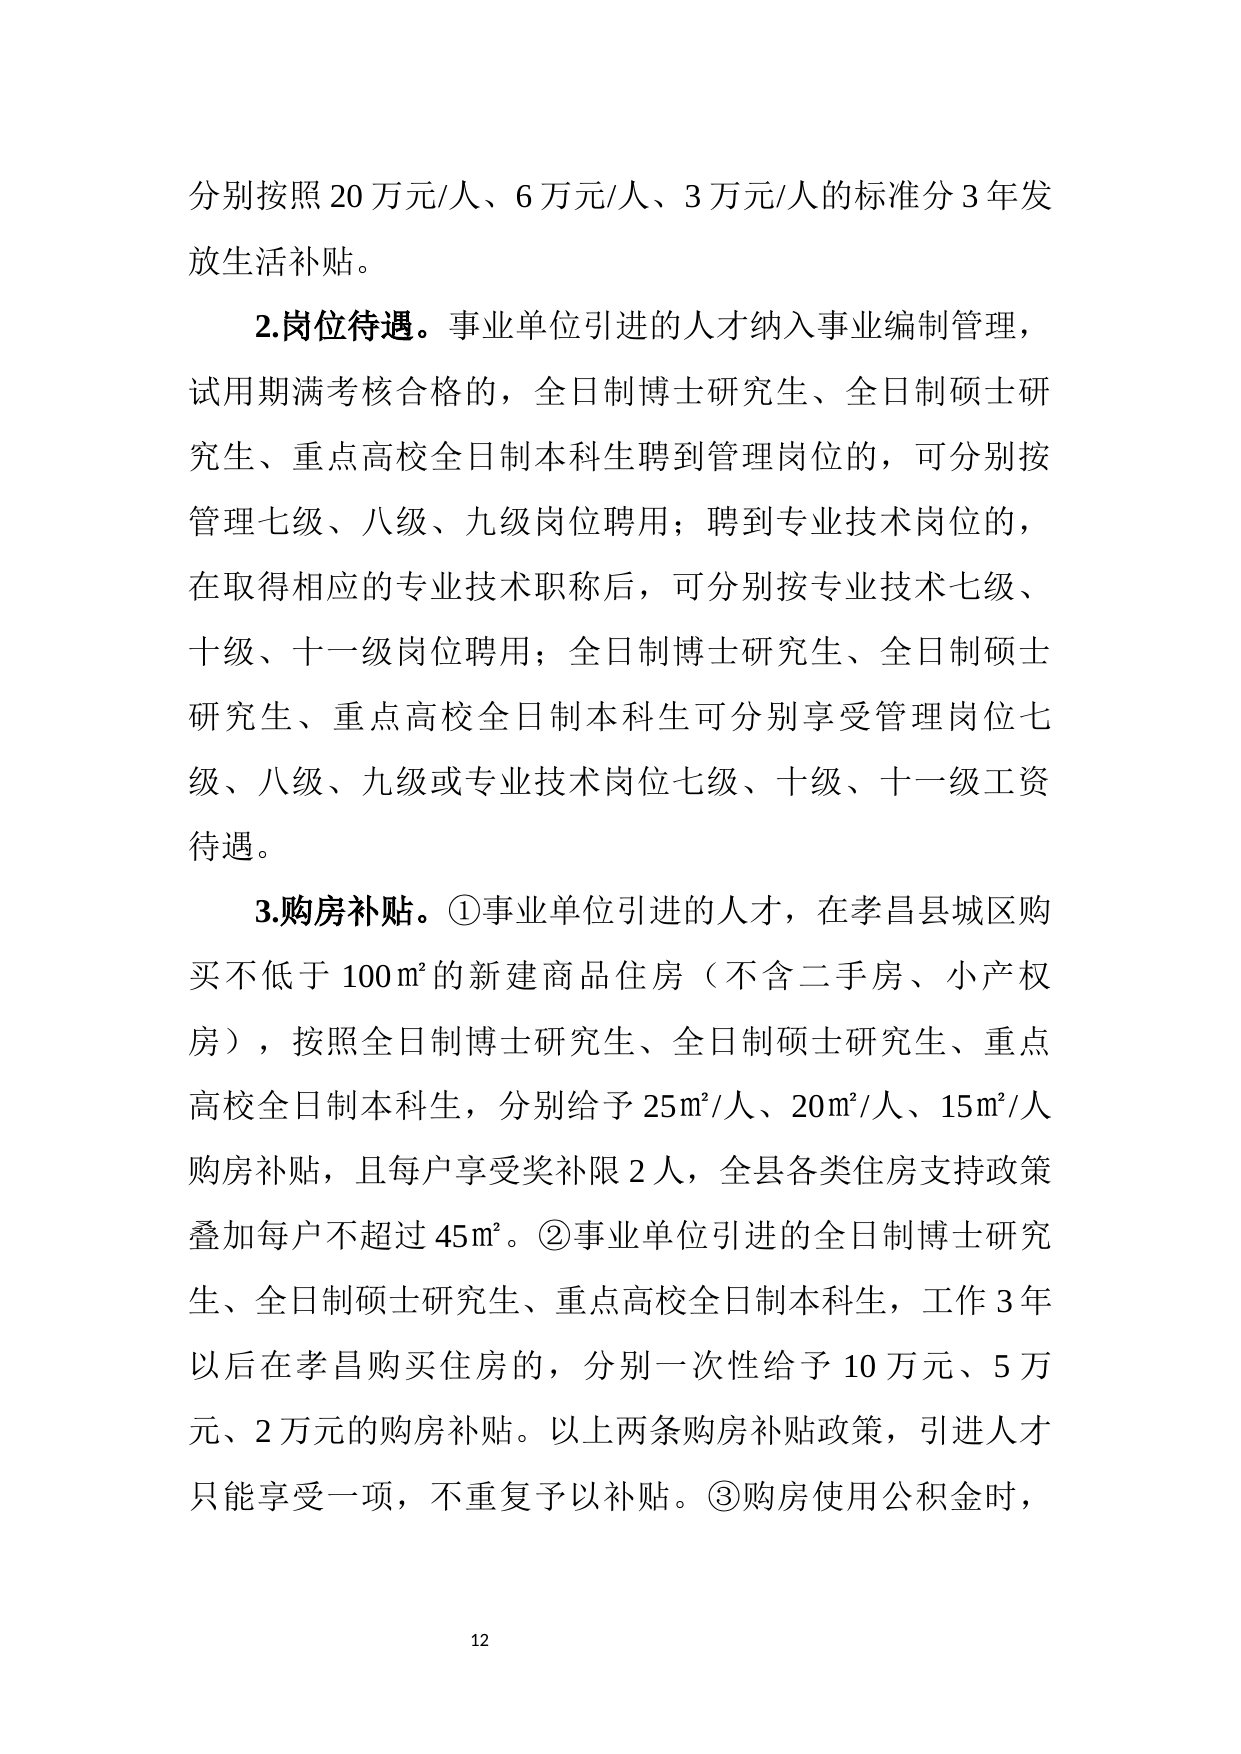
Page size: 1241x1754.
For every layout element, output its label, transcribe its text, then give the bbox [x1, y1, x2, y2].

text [187, 877, 1053, 1527]
text 2.岗位待遇。事业单位引进的人才纳入事业编制管理，试用期满考核合格的，全日制博士研究生、全日制硕士研究生、重点高校全日制本科生聘到管理岗位的，可分别按管理七级、八级、九级岗位聘用；聘到专业技术岗位的，在取得相应的专业技术职称后，可分别按专业技术七级、十级、十一级岗位聘用；全日制博士研究生、全日制硕士研究生、重点高校全日制本科生可分别享受管理岗位七级、八级、九级或专业技术岗位七级、十级、十一级工资待遇。 [187, 292, 1053, 877]
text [187, 162, 1053, 292]
